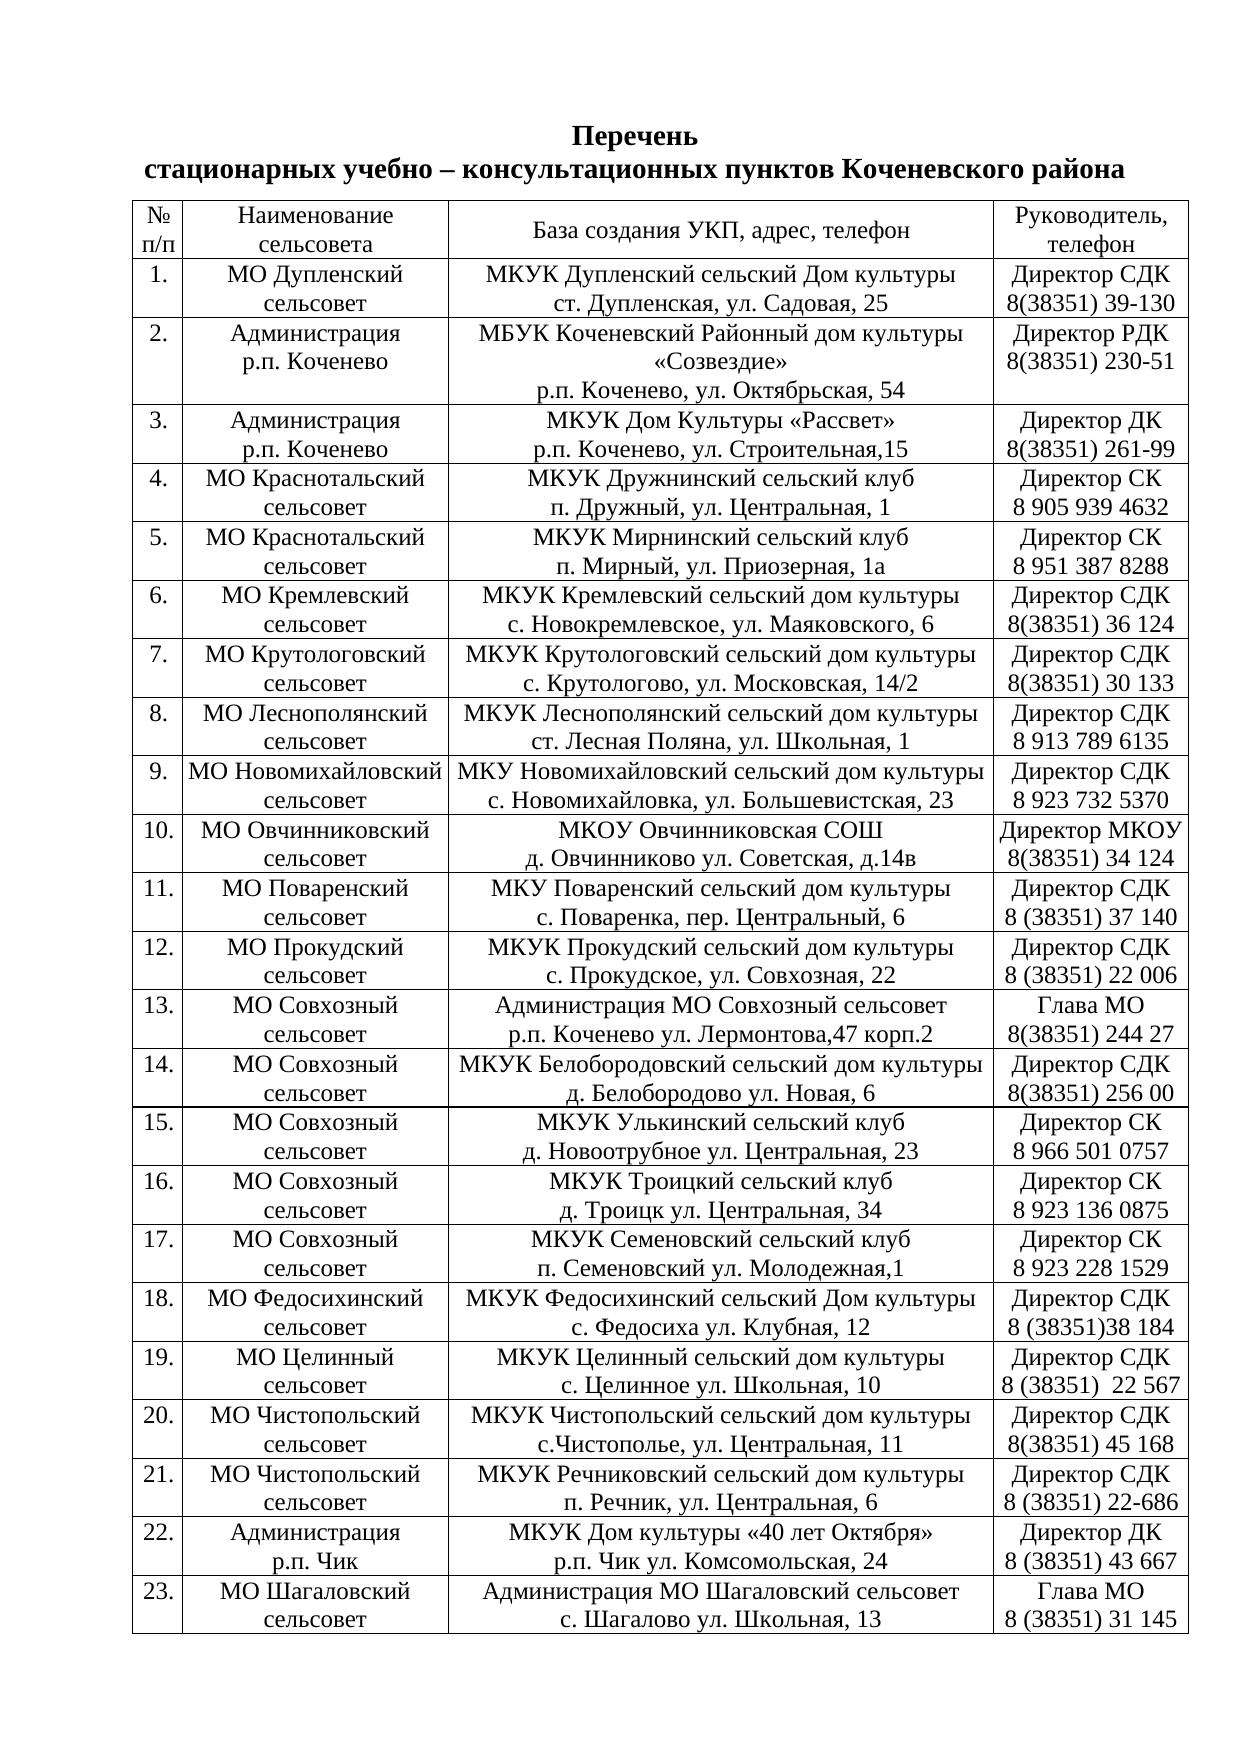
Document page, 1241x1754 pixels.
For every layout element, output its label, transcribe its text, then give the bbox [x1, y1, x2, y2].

table_header Руководитель, телефон [994, 201, 1188, 258]
table_cell МО Целинный сельсовет [183, 1342, 448, 1399]
table_cell Директор СДК 8 (38351) 22 567 [994, 1342, 1188, 1399]
table_cell МО Крутологовский сельсовет [183, 639, 448, 697]
table_cell 11. [133, 873, 182, 931]
table_cell Директор СК 8 951 387 8288 [994, 522, 1188, 579]
table_cell Директор СК 8 966 501 0757 [994, 1108, 1188, 1165]
table_cell МО Федосихинский сельсовет [183, 1283, 448, 1341]
table_cell МКУК Речниковский сельский дом культуры п. Речник, ул. Центральная, 6 [449, 1459, 993, 1516]
table_cell Директор СДК 8 (38351)38 184 [994, 1283, 1188, 1341]
table_cell 10. [133, 815, 182, 872]
table_cell 7. [133, 639, 182, 697]
table_cell МО Шагаловский сельсовет [183, 1576, 448, 1633]
table_cell МО Совхозный сельсовет [183, 1049, 448, 1106]
table_cell 17. [133, 1225, 182, 1282]
table_cell МО Прокудский сельсовет [183, 932, 448, 989]
table_cell Директор СДК 8 (38351) 37 140 [994, 873, 1188, 931]
table_cell МКУК Федосихинский сельский Дом культуры с. Федосиха ул. Клубная, 12 [449, 1283, 993, 1341]
table_cell МКУК Дом Культуры «Рассвет» р.п. Коченево, ул. Строительная,15 [449, 405, 993, 462]
table_cell МКУК Улькинский сельский клуб д. Новоотрубное ул. Центральная, 23 [449, 1108, 993, 1165]
table_cell 12. [133, 932, 182, 989]
table_cell 5. [133, 522, 182, 579]
table_cell МКУК Крутологовский сельский дом культуры с. Крутологово, ул. Московская, 14/2 [449, 639, 993, 697]
text Перечень [88, 118, 1181, 152]
text стационарных учебно – консультационных пунктов Коченевского района [88, 152, 1181, 185]
table_cell МО Краснотальский сельсовет [183, 522, 448, 579]
table_header Наименование сельсовета [183, 201, 448, 258]
table_cell МКУК Белобородовский сельский дом культуры д. Белобородово ул. Новая, 6 [449, 1049, 993, 1106]
table_cell 20. [133, 1400, 182, 1458]
table_cell Директор ДК 8(38351) 261-99 [994, 405, 1188, 462]
table_cell Директор МКОУ 8(38351) 34 124 [994, 815, 1188, 872]
table_cell 23. [133, 1576, 182, 1633]
table_cell МО Совхозный сельсовет [183, 1108, 448, 1165]
table_cell Директор СДК 8(38351) 256 00 [994, 1049, 1188, 1106]
table_cell 8. [133, 698, 182, 755]
table_cell МКУК Кремлевский сельский дом культуры с. Новокремлевское, ул. Маяковского, 6 [449, 581, 993, 638]
table_cell Директор СК 8 923 228 1529 [994, 1225, 1188, 1282]
table_cell МО Краснотальский сельсовет [183, 464, 448, 521]
table_cell Директор РДК 8(38351) 230-51 [994, 318, 1188, 404]
table_cell Директор СДК 8(38351) 45 168 [994, 1400, 1188, 1458]
table_cell Директор СДК 8(38351) 30 133 [994, 639, 1188, 697]
table_header № п/п [133, 201, 182, 258]
table_cell 19. [133, 1342, 182, 1399]
table_cell Администрация МО Совхозный сельсовет р.п. Коченево ул. Лермонтова,47 корп.2 [449, 990, 993, 1048]
table_cell Администрация р.п. Коченево [183, 405, 448, 462]
table_cell 14. [133, 1049, 182, 1106]
table_cell МКУ Поваренский сельский дом культуры с. Поваренка, пер. Центральный, 6 [449, 873, 993, 931]
table_cell 21. [133, 1459, 182, 1516]
table_cell Директор СДК 8 (38351) 22-686 [994, 1459, 1188, 1516]
table_cell МКУК Дом культуры «40 лет Октября» р.п. Чик ул. Комсомольская, 24 [449, 1517, 993, 1575]
table_cell МО Овчинниковский сельсовет [183, 815, 448, 872]
table_cell МБУК Коченевский Районный дом культуры «Созвездие» р.п. Коченево, ул. Октябрьская, 54 [449, 318, 993, 404]
table_cell Директор СДК 8(38351) 36 124 [994, 581, 1188, 638]
table_cell 4. [133, 464, 182, 521]
table_cell МКУК Прокудский сельский дом культуры с. Прокудское, ул. Совхозная, 22 [449, 932, 993, 989]
table_cell 6. [133, 581, 182, 638]
table_cell Директор СК 8 923 136 0875 [994, 1166, 1188, 1223]
table_cell Администрация р.п. Чик [183, 1517, 448, 1575]
table_cell Администрация МО Шагаловский сельсовет с. Шагалово ул. Школьная, 13 [449, 1576, 993, 1633]
table_cell 22. [133, 1517, 182, 1575]
table_cell Директор СК 8 905 939 4632 [994, 464, 1188, 521]
table_cell Глава МО 8 (38351) 31 145 [994, 1576, 1188, 1633]
table_cell МО Чистопольский сельсовет [183, 1459, 448, 1516]
table_header База создания УКП, адрес, телефон [449, 201, 993, 258]
table_cell МО Чистопольский сельсовет [183, 1400, 448, 1458]
table_cell МКОУ Овчинниковская СОШ д. Овчинниково ул. Советская, д.14в [449, 815, 993, 872]
table_cell МКУК Леснополянский сельский дом культуры ст. Лесная Поляна, ул. Школьная, 1 [449, 698, 993, 755]
table_cell МО Совхозный сельсовет [183, 1225, 448, 1282]
table_cell 2. [133, 318, 182, 404]
table_cell МО Леснополянский сельсовет [183, 698, 448, 755]
table_cell 3. [133, 405, 182, 462]
table_cell 13. [133, 990, 182, 1048]
table_cell Директор СДК 8(38351) 39-130 [994, 259, 1188, 317]
table_cell Директор ДК 8 (38351) 43 667 [994, 1517, 1188, 1575]
table_cell МО Поваренский сельсовет [183, 873, 448, 931]
table_cell МО Совхозный сельсовет [183, 1166, 448, 1223]
table_cell МКУК Чистопольский сельский дом культуры с.Чистополье, ул. Центральная, 11 [449, 1400, 993, 1458]
table_cell МКУК Дружнинский сельский клуб п. Дружный, ул. Центральная, 1 [449, 464, 993, 521]
table_cell 9. [133, 756, 182, 814]
table_cell 16. [133, 1166, 182, 1223]
table_cell Директор СДК 8 913 789 6135 [994, 698, 1188, 755]
table_cell Глава МО 8(38351) 244 27 [994, 990, 1188, 1048]
table_cell 18. [133, 1283, 182, 1341]
table_cell МО Новомихайловский сельсовет [183, 756, 448, 814]
table_cell МКУК Мирнинский сельский клуб п. Мирный, ул. Приозерная, 1а [449, 522, 993, 579]
table_cell Администрация р.п. Коченево [183, 318, 448, 404]
table_cell МО Совхозный сельсовет [183, 990, 448, 1048]
table_cell МКУ Новомихайловский сельский дом культуры с. Новомихайловка, ул. Большевистская, 23 [449, 756, 993, 814]
table_cell МКУК Троицкий сельский клуб д. Троицк ул. Центральная, 34 [449, 1166, 993, 1223]
table_cell МО Кремлевский сельсовет [183, 581, 448, 638]
table_cell Директор СДК 8 923 732 5370 [994, 756, 1188, 814]
table_cell 1. [133, 259, 182, 317]
table_cell 15. [133, 1108, 182, 1165]
table_cell МКУК Целинный сельский дом культуры с. Целинное ул. Школьная, 10 [449, 1342, 993, 1399]
table_cell МО Дупленский сельсовет [183, 259, 448, 317]
table_cell МКУК Дупленский сельский Дом культуры ст. Дупленская, ул. Садовая, 25 [449, 259, 993, 317]
table_cell Директор СДК 8 (38351) 22 006 [994, 932, 1188, 989]
table_cell МКУК Семеновский сельский клуб п. Семеновский ул. Молодежная,1 [449, 1225, 993, 1282]
